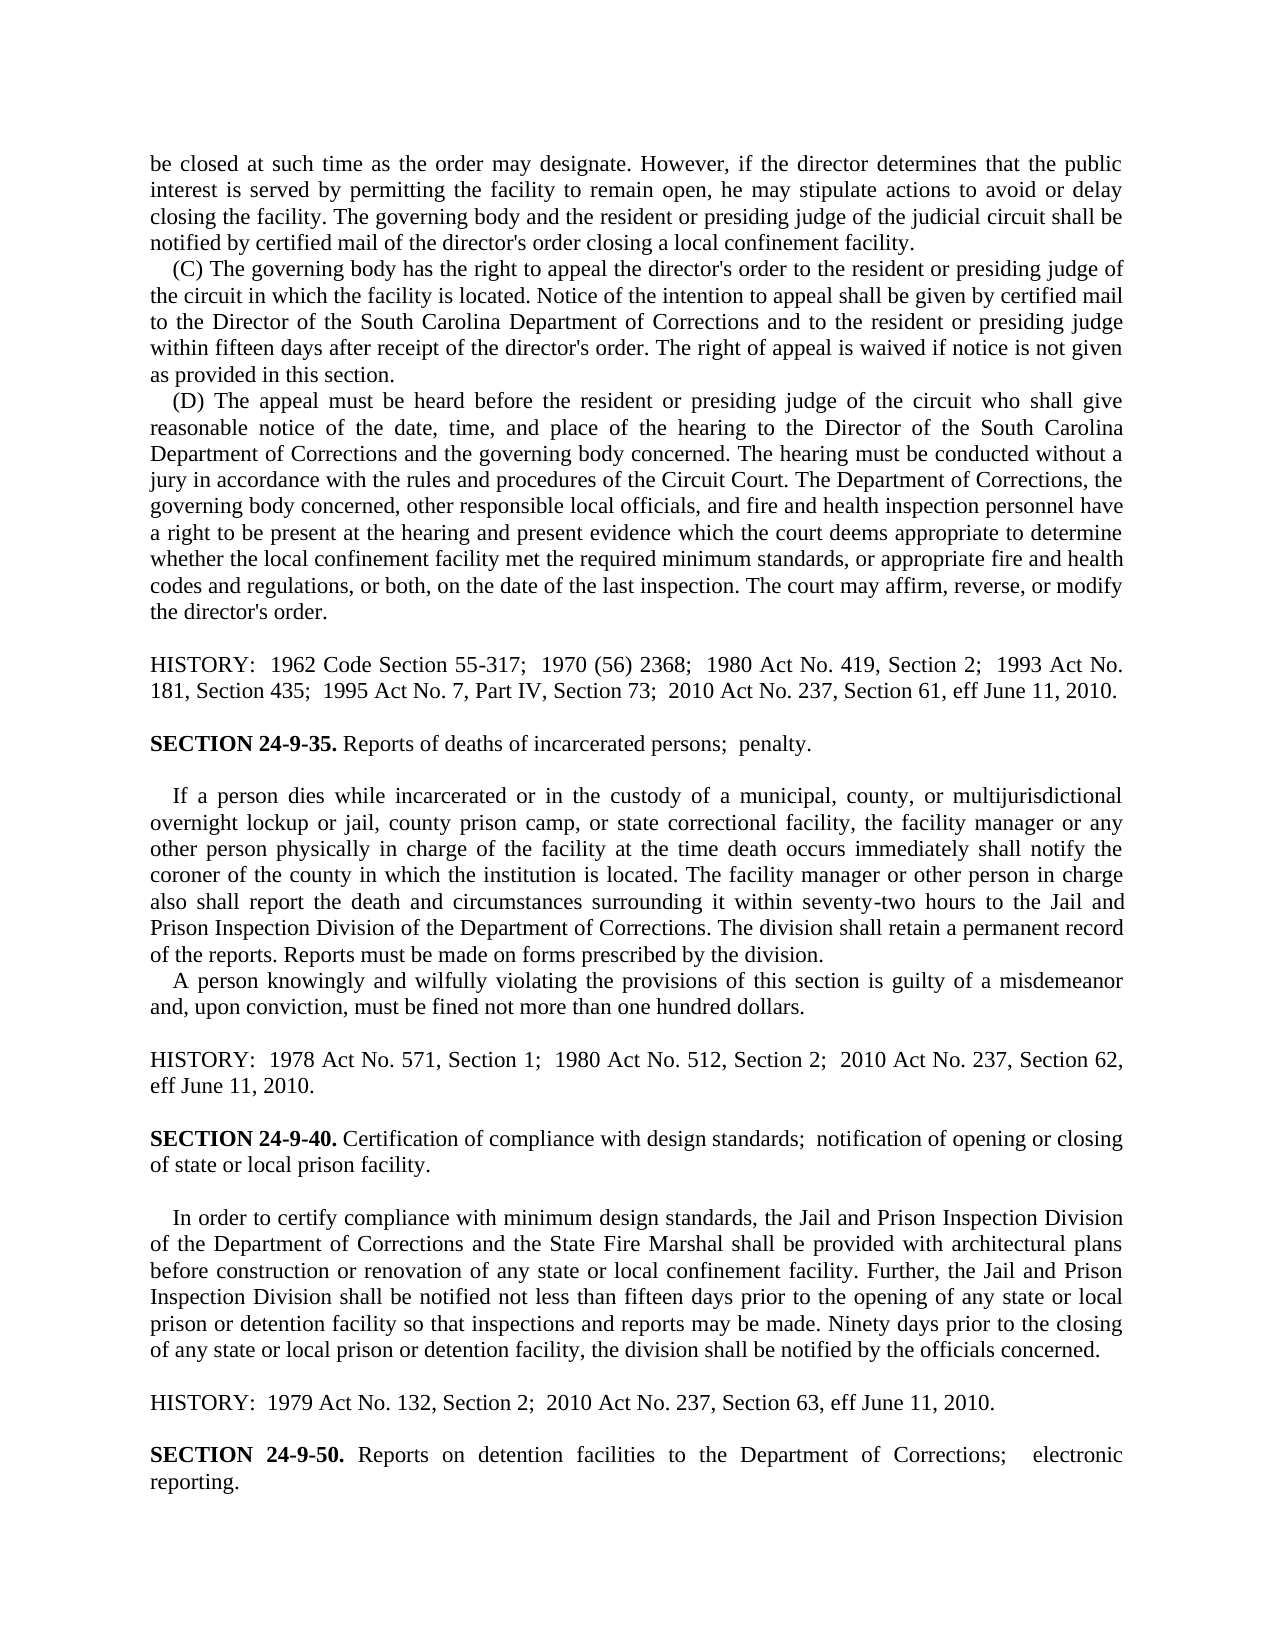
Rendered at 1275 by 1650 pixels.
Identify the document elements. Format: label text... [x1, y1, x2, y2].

text SECTION 24-9-50. Reports on detention facilities to the Department of Corrections; electronic reporting. [150, 1441, 1125, 1494]
text In order to certify compliance with minimum design standards, the Jail and Prison Inspection Division of the Department of Corrections and the State Fire Marshal shall be provided with architectural plans before construction or renovation of any state or local confinement facility. Further, the Jail and Prison Inspection Division shall be notified not less than fifteen days prior to the opening of any state or local prison or detention facility so that inspections and reports may be made. Ninety days prior to the closing of any state or local prison or detention facility, the division shall be notified by the officials concerned. [150, 1204, 1125, 1362]
text SECTION 24-9-35. Reports of deaths of incarcerated persons; penalty. [150, 730, 1125, 756]
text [150, 150, 1125, 255]
text (D) The appeal must be heard before the resident or presiding judge of the circuit who shall give reasonable notice of the date, time, and place of the hearing to the Director of the South Carolina Department of Corrections and the governing body concerned. The hearing must be conducted without a jury in accordance with the rules and procedures of the Circuit Court. The Department of Corrections, the governing body concerned, other responsible local officials, and fire and health inspection personnel have a right to be present at the hearing and present evidence which the court deems appropriate to determine whether the local confinement facility met the required minimum standards, or appropriate fire and health codes and regulations, or both, on the date of the last inspection. The court may affirm, reverse, or modify the director's order. [150, 387, 1125, 624]
text HISTORY: 1979 Act No. 132, Section 2; 2010 Act No. 237, Section 63, eff June 11, 2010. [150, 1389, 1125, 1415]
text (C) The governing body has the right to appeal the director's order to the resident or presiding judge of the circuit in which the facility is located. Notice of the intention to appeal shall be given by certified mail to the Director of the South Carolina Department of Corrections and to the resident or presiding judge within fifteen days after receipt of the director's order. The right of appeal is waived if notice is not given as provided in this section. [150, 255, 1125, 387]
text If a person dies while incarcerated or in the custody of a municipal, county, or multijurisdictional overnight lockup or jail, county prison camp, or state correctional facility, the facility manager or any other person physically in charge of the facility at the time death occurs immediately shall notify the coroner of the county in which the institution is located. The facility manager or other person in charge also shall report the death and circumstances surrounding it within seventy-two hours to the Jail and Prison Inspection Division of the Department of Corrections. The division shall retain a permanent record of the reports. Reports must be made on forms prescribed by the division. [150, 782, 1125, 967]
text A person knowingly and wilfully violating the provisions of this section is guilty of a misdemeanor and, upon conviction, must be fined not more than one hundred dollars. [150, 967, 1125, 1020]
text SECTION 24-9-40. Certification of compliance with design standards; notification of opening or closing of state or local prison facility. [150, 1125, 1125, 1178]
text HISTORY: 1962 Code Section 55-317; 1970 (56) 2368; 1980 Act No. 419, Section 2; 1993 Act No. 181, Section 435; 1995 Act No. 7, Part IV, Section 73; 2010 Act No. 237, Section 61, eff June 11, 2010. [150, 651, 1125, 703]
text HISTORY: 1978 Act No. 571, Section 1; 1980 Act No. 512, Section 2; 2010 Act No. 237, Section 62, eff June 11, 2010. [150, 1046, 1125, 1099]
